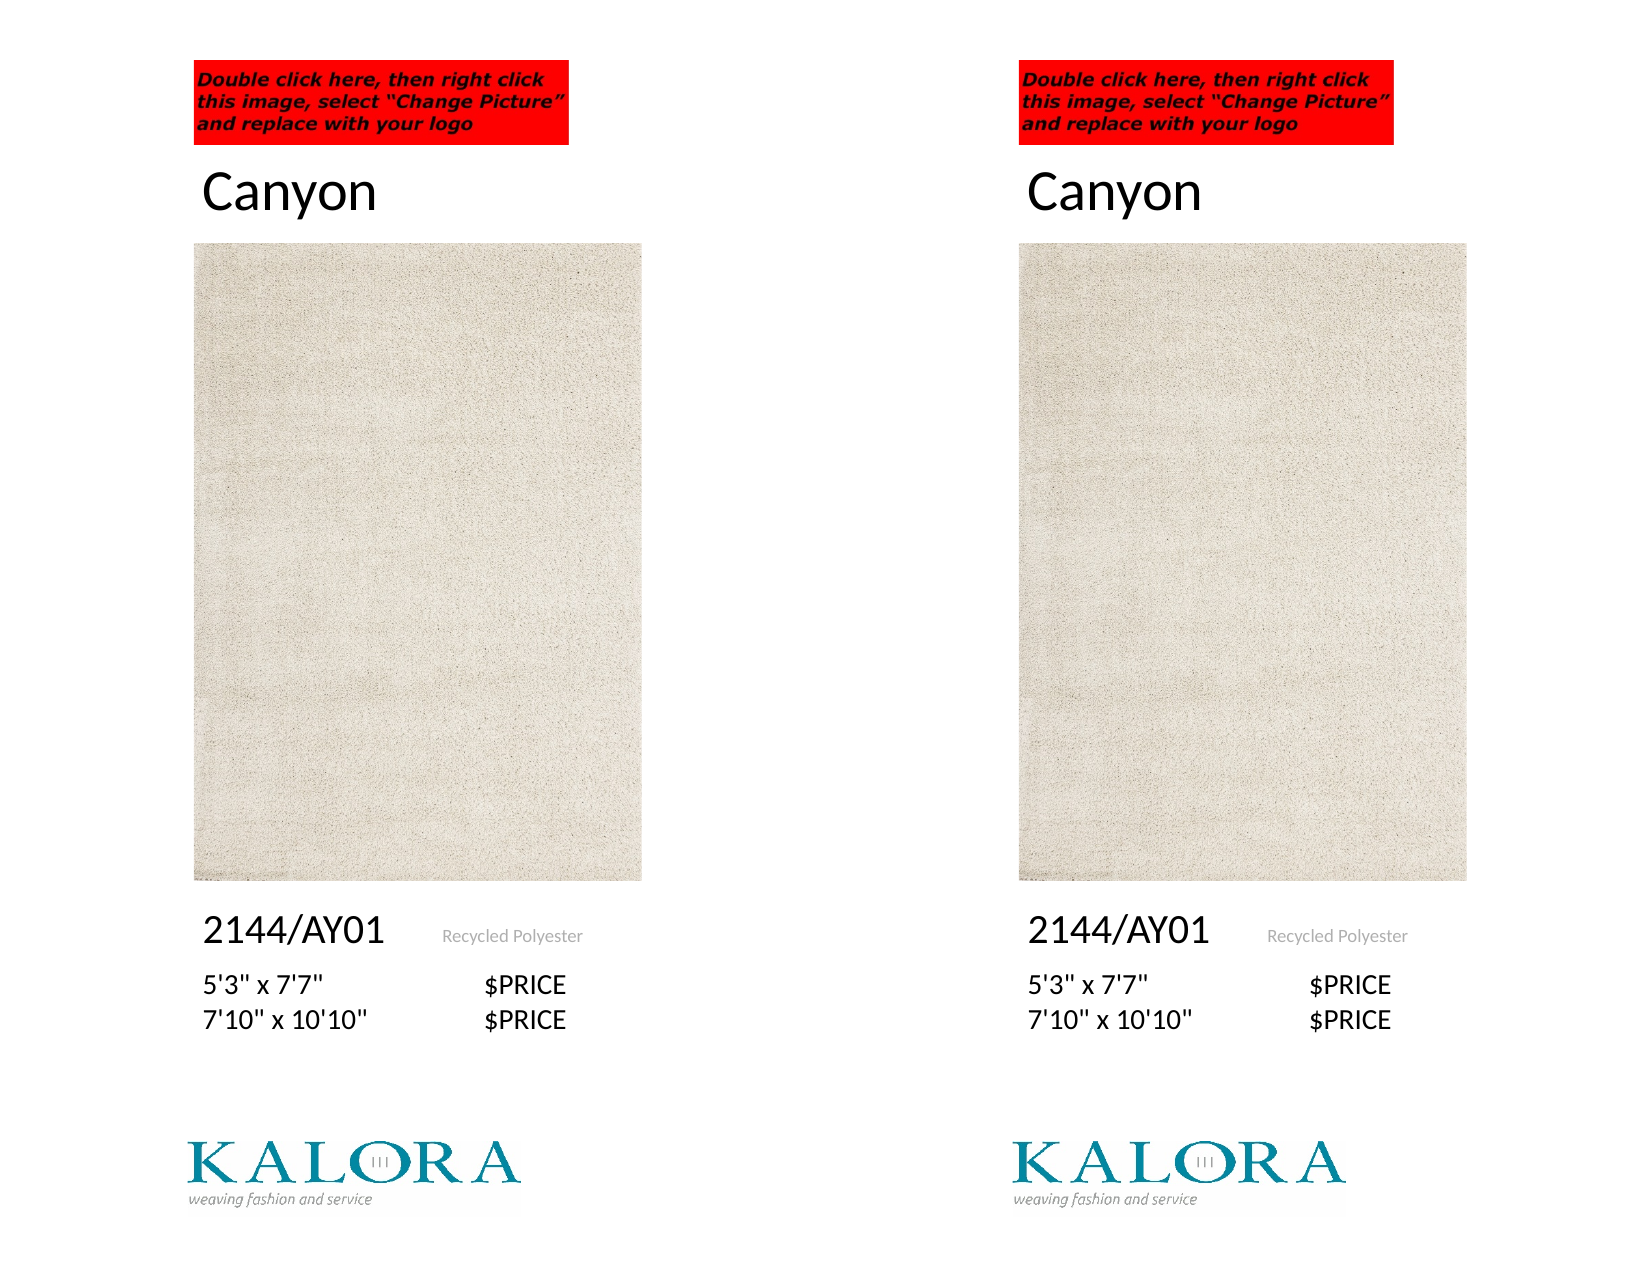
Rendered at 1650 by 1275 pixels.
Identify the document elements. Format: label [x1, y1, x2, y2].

picture [187, 1141, 521, 1217]
picture [1018, 243, 1467, 881]
picture [193, 243, 642, 881]
picture [1012, 1141, 1346, 1217]
picture [193, 60, 569, 145]
picture [1018, 60, 1394, 145]
